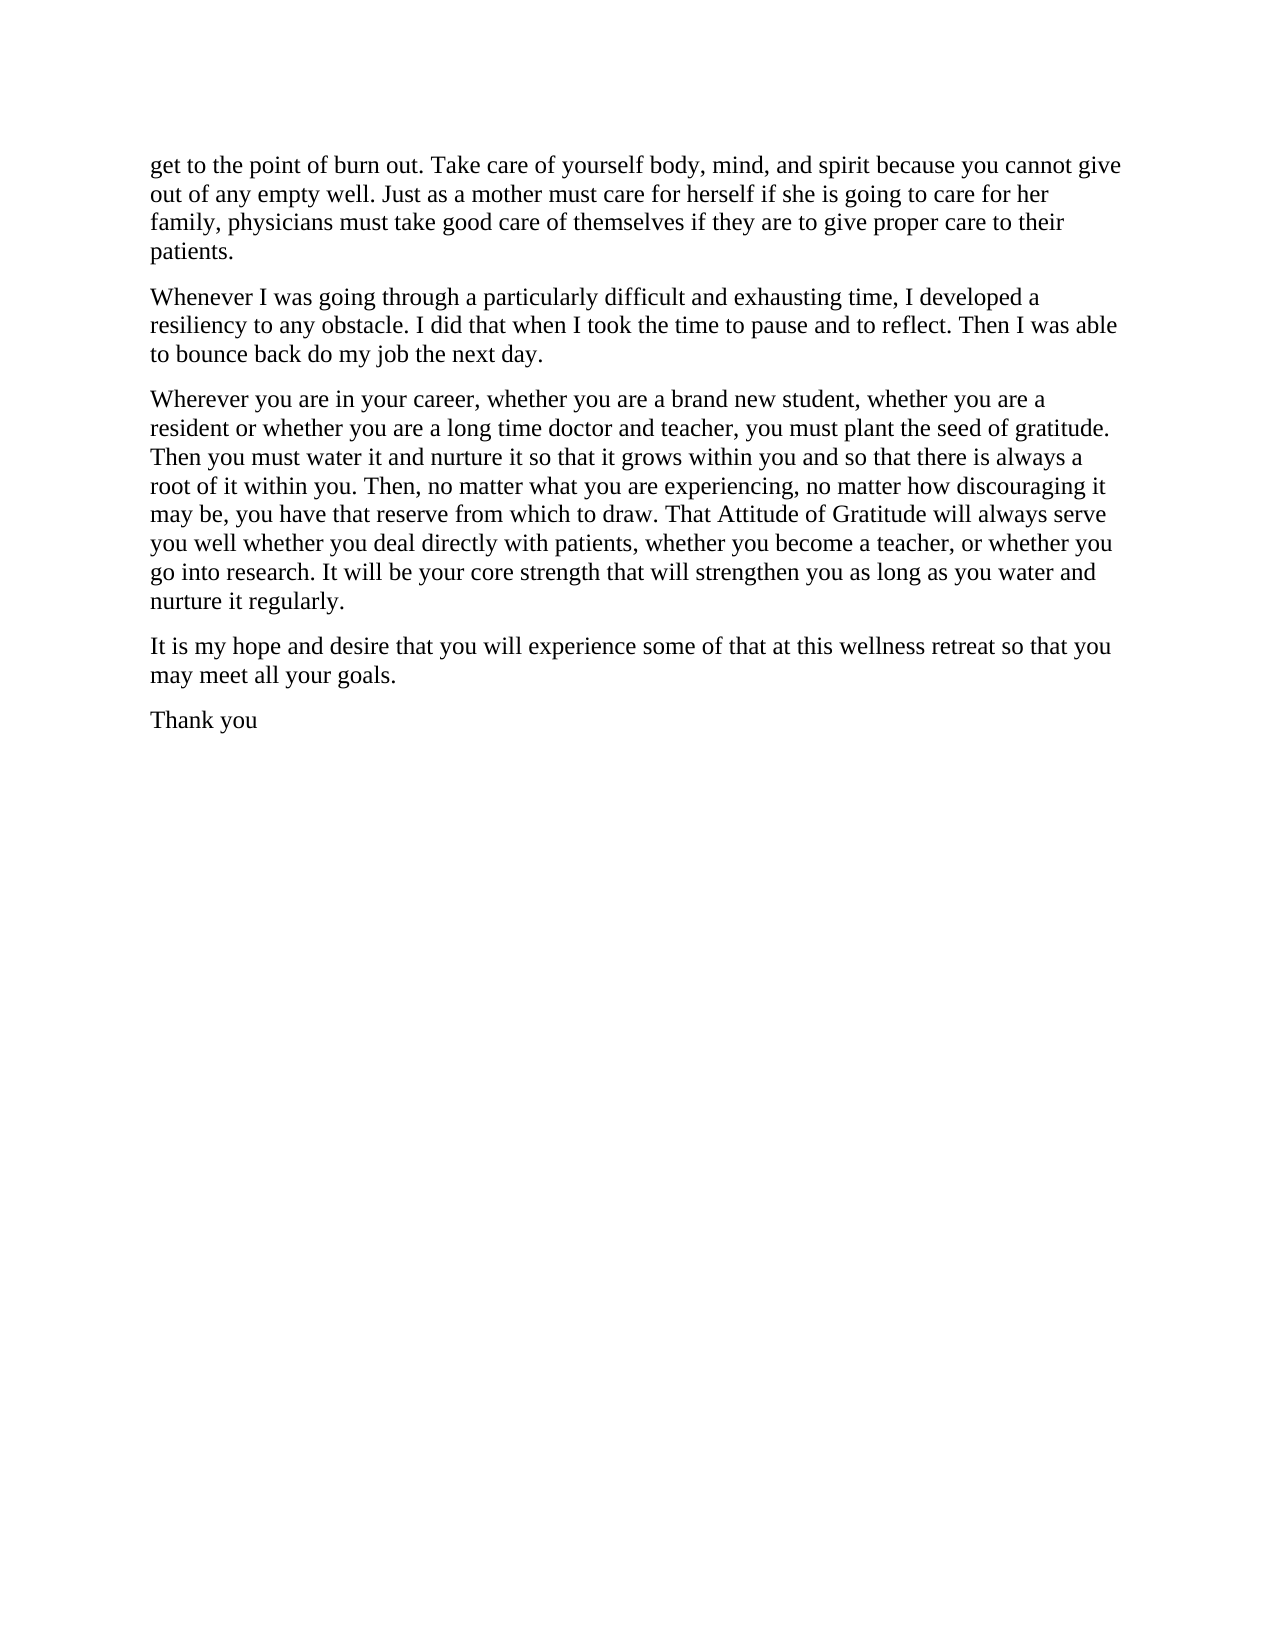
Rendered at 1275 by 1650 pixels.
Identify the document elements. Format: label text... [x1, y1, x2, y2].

text It is my hope and desire that you will experience some of that at this wellness retreat so that you may meet all your goals. [150, 631, 1125, 689]
text Thank you [150, 705, 1125, 734]
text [150, 150, 1125, 265]
text Whenever I was going through a particularly difficult and exhausting time, I developed a resiliency to any obstacle. I did that when I took the time to pause and to reflect. Then I was able to bounce back do my job the next day. [150, 282, 1125, 368]
text Wherever you are in your career, whether you are a brand new student, whether you are a resident or whether you are a long time doctor and teacher, you must plant the seed of gratitude. Then you must water it and nurture it so that it grows within you and so that there is always a root of it within you. Then, no matter what you are experiencing, no matter how discouraging it may be, you have that reserve from which to draw. That Attitude of Gratitude will always serve you well whether you deal directly with patients, whether you become a teacher, or whether you go into research. It will be your core strength that will strengthen you as long as you water and nurture it regularly. [150, 384, 1125, 614]
